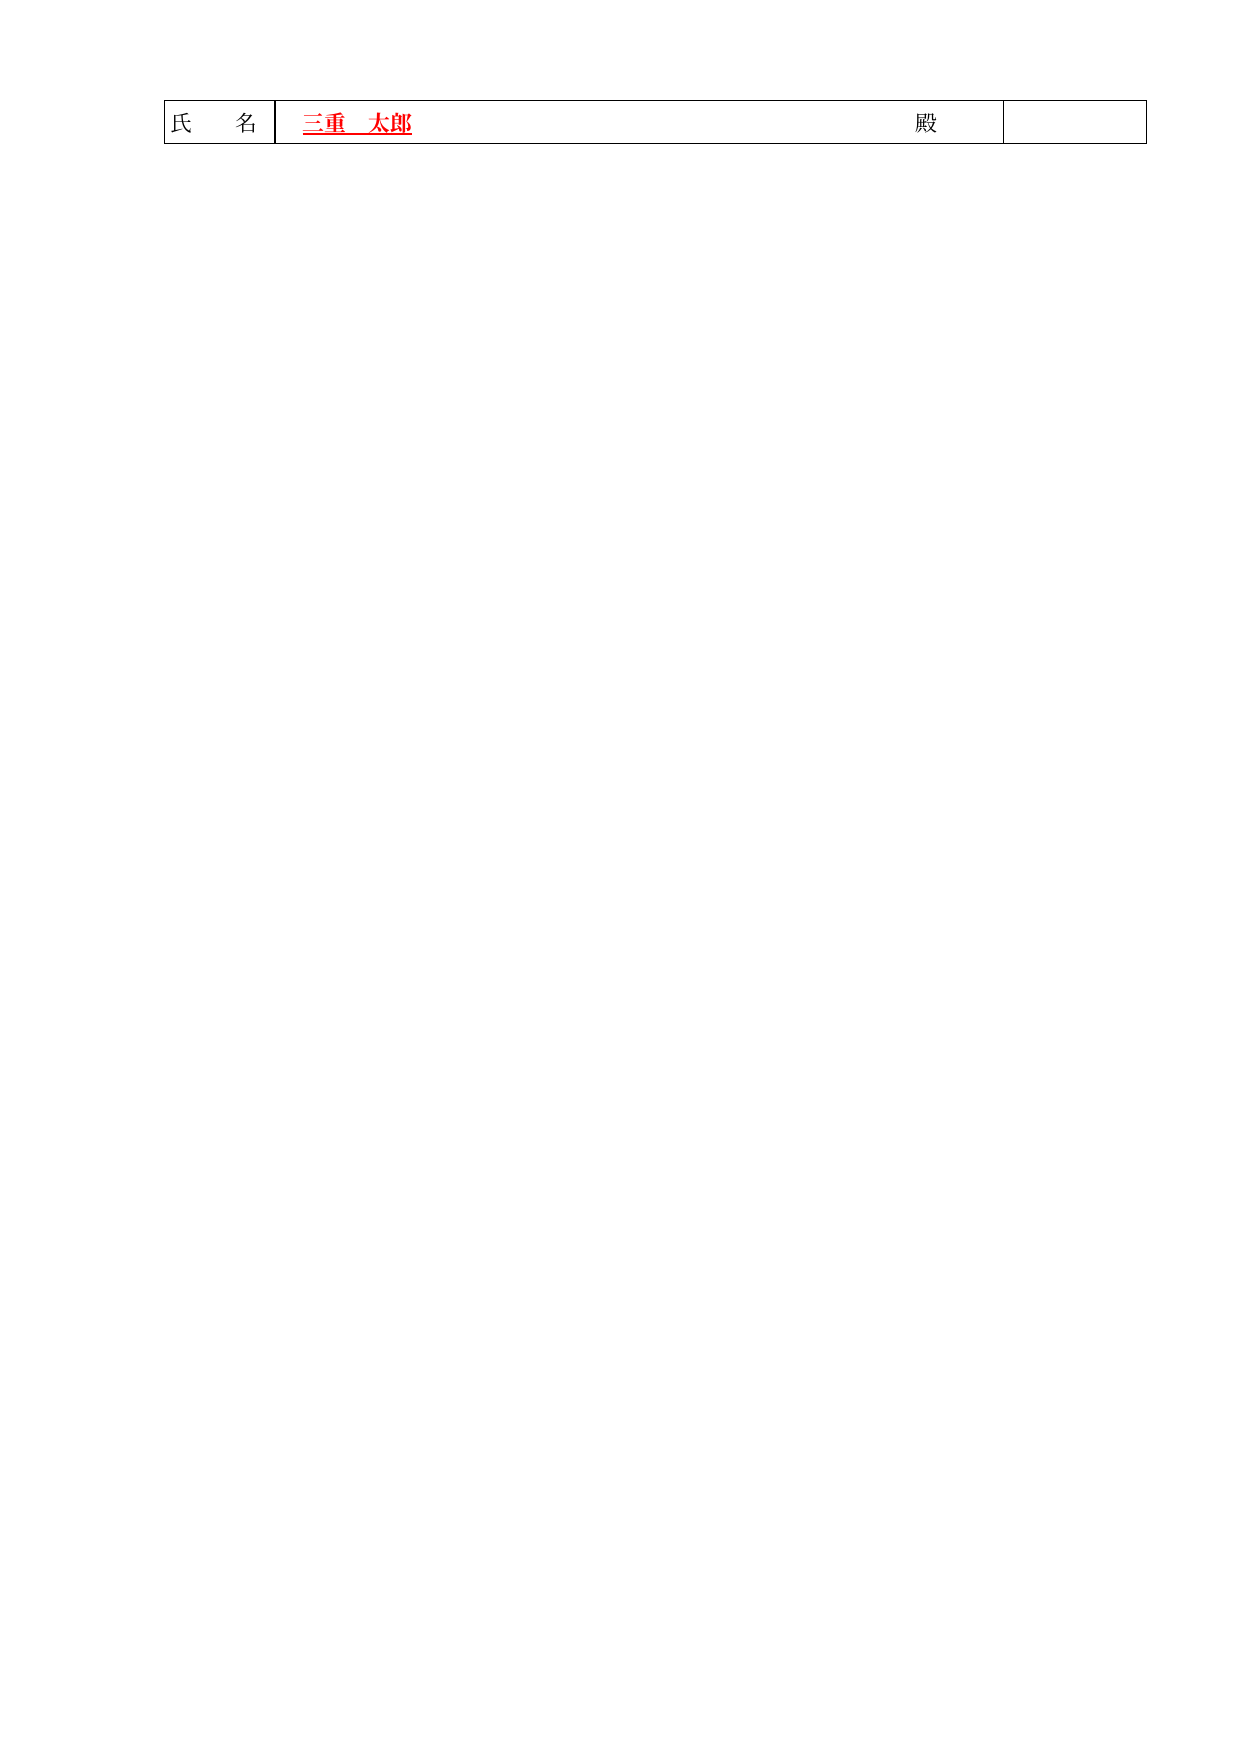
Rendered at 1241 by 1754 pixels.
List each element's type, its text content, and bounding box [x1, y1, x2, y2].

table_header 受付日付印 [1004, 101, 1146, 143]
table_cell 氏 名 [165, 101, 274, 143]
table_cell 三重 太郎 殿 [276, 101, 1003, 143]
